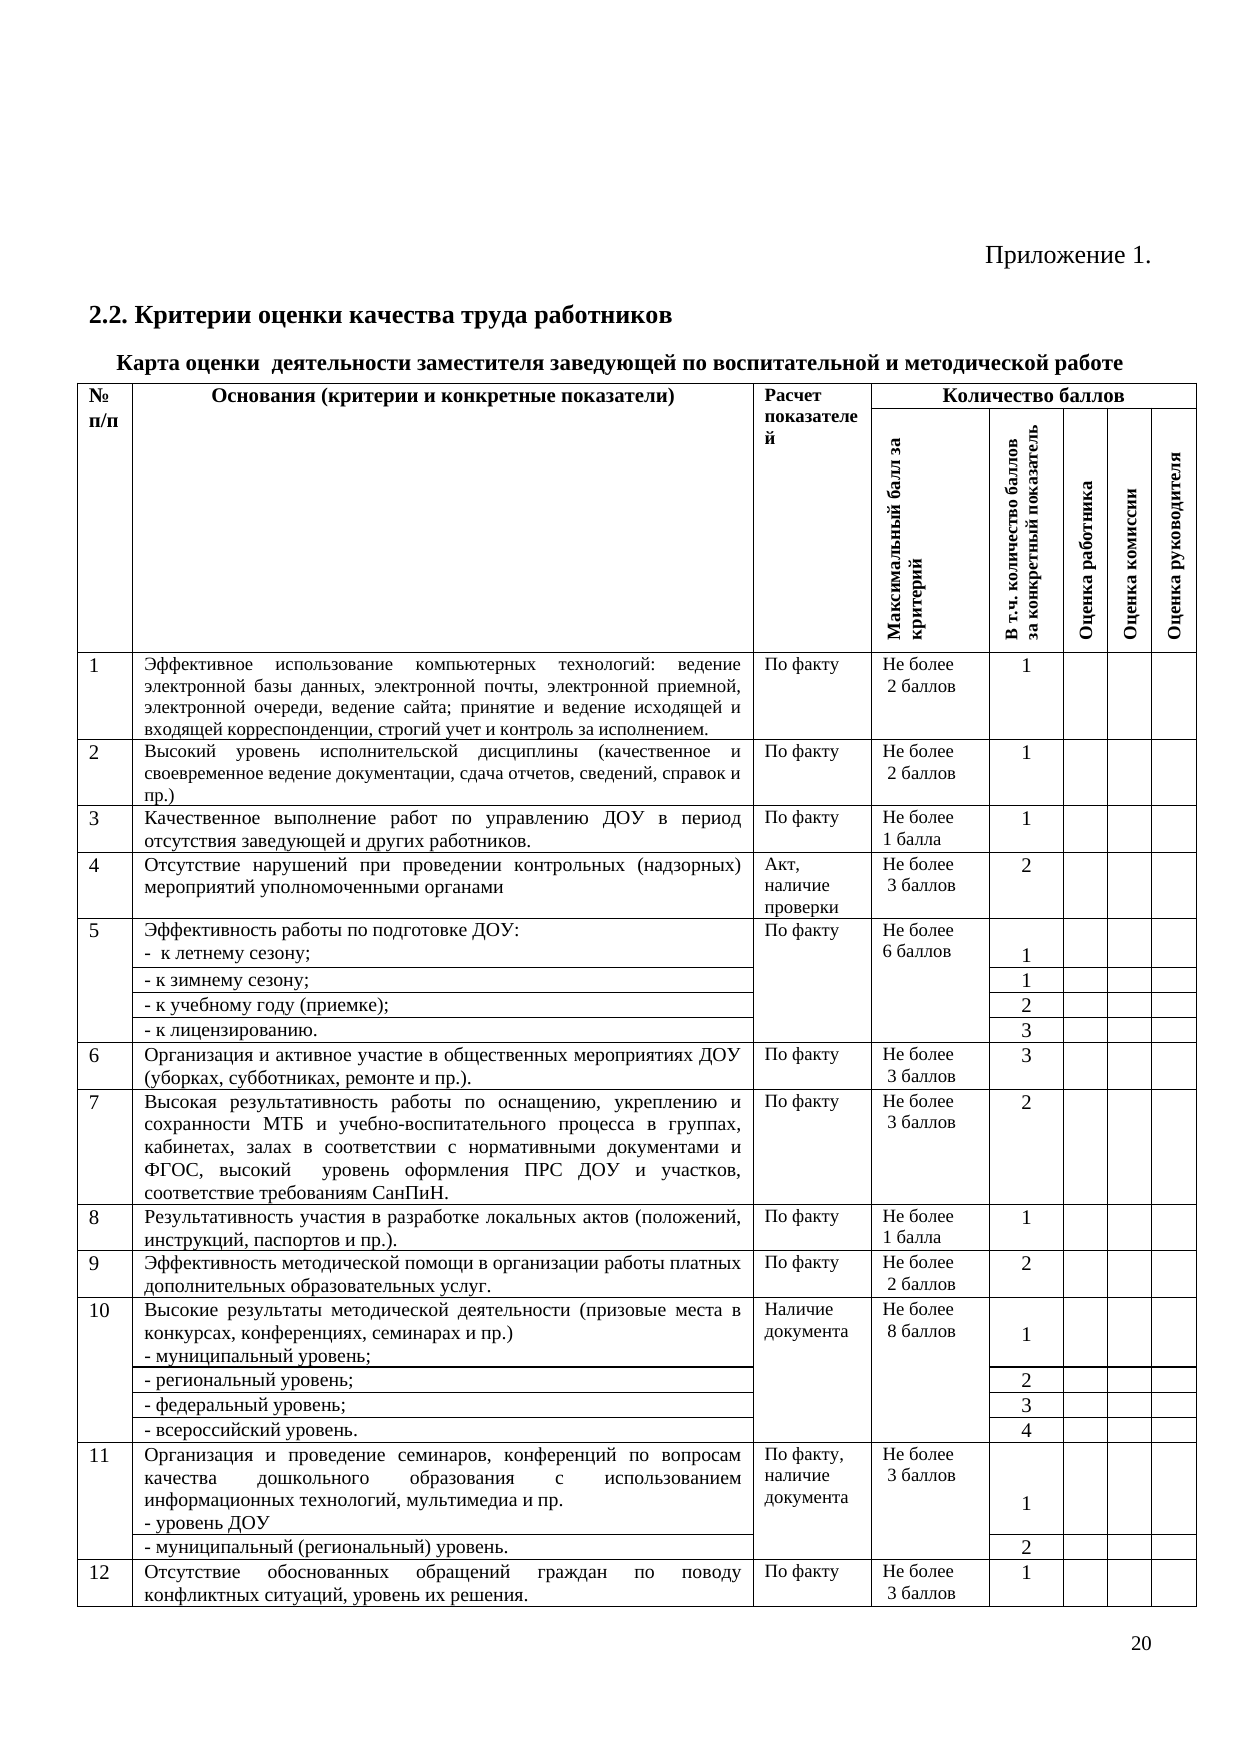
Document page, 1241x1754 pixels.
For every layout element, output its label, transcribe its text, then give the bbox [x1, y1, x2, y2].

table_cell [1108, 1251, 1151, 1297]
table_cell 7 [78, 1090, 132, 1204]
table_cell 10 [78, 1298, 132, 1442]
table_cell 11 [78, 1443, 132, 1559]
table_cell [1152, 1298, 1196, 1366]
table_cell [1064, 1535, 1107, 1559]
table_header Расчет показателей [754, 384, 871, 652]
table_cell - к зимнему сезону; [133, 968, 753, 992]
table_cell 2 [990, 1535, 1063, 1559]
table_cell В т.ч. количество баллов за конкретный показатель [990, 409, 1063, 652]
table_cell 6 [78, 1043, 132, 1088]
table_cell [1152, 1251, 1196, 1297]
table_cell 12 [78, 1560, 132, 1606]
table_cell [1152, 1443, 1196, 1534]
table_cell По факту [754, 1090, 871, 1204]
table_cell Не более 6 баллов [872, 919, 989, 1042]
table_cell [1108, 1560, 1151, 1606]
table_cell [1108, 1368, 1151, 1392]
table_cell [1152, 1535, 1196, 1559]
table_cell 1 [990, 968, 1063, 992]
table_cell [1108, 806, 1151, 852]
table_cell По факту [754, 740, 871, 805]
table_cell Оценка руководителя [1152, 409, 1196, 652]
table_cell [1108, 919, 1151, 967]
table_cell 3 [990, 1393, 1063, 1417]
table_cell 2 [990, 1090, 1063, 1204]
table_cell [1064, 993, 1107, 1017]
table_cell 1 [990, 740, 1063, 805]
table_cell Наличие документа [754, 1298, 871, 1442]
table_cell Не более 1 балла [872, 1205, 989, 1250]
text 2.2. Критерии оценки качества труда работников [89, 299, 1152, 329]
table_cell [1108, 1090, 1151, 1204]
table_cell Эффективность методической помощи в организации работы платных дополнительных образовательных услуг. [133, 1251, 753, 1297]
table_cell 2 [990, 1251, 1063, 1297]
table_cell [1064, 1443, 1107, 1534]
table_cell [1064, 919, 1107, 967]
table_cell [1064, 1018, 1107, 1042]
table_cell [1064, 1418, 1107, 1442]
table_cell [1064, 1251, 1107, 1297]
table_cell 3 [990, 1043, 1063, 1088]
table_cell 2 [990, 993, 1063, 1017]
table_cell 2 [990, 853, 1063, 917]
table_cell По факту [754, 653, 871, 739]
table_cell [1152, 1393, 1196, 1417]
table_cell [1152, 1043, 1196, 1088]
text Карта оценки деятельности заместителя заведующей по воспитательной и методической работе [89, 349, 1152, 375]
table_cell [1108, 1298, 1151, 1366]
table_cell [1064, 653, 1107, 739]
table_cell Качественное выполнение работ по управлению ДОУ в период отсутствия заведующей и других работников. [133, 806, 753, 852]
table_cell [1152, 919, 1196, 967]
table_cell [1108, 740, 1151, 805]
table_cell [1064, 740, 1107, 805]
table_cell [1152, 1560, 1196, 1606]
table_cell [1152, 1090, 1196, 1204]
table_cell [1152, 1205, 1196, 1250]
table_cell [1108, 993, 1151, 1017]
table_cell Организация и проведение семинаров, конференций по вопросам качества дошкольного образования с использованием информационных технологий, мультимедиа и пр. - уровень ДОУ [133, 1443, 753, 1534]
table_cell [1064, 1298, 1107, 1366]
table_cell [1108, 853, 1151, 917]
table_cell [1064, 1560, 1107, 1606]
table_cell [1152, 968, 1196, 992]
table_cell 1 [990, 806, 1063, 852]
table_cell [1108, 653, 1151, 739]
table_cell [1108, 1205, 1151, 1250]
table_cell Не более 3 баллов [872, 1043, 989, 1088]
table_cell - федеральный уровень; [133, 1393, 753, 1417]
table_cell [1064, 1368, 1107, 1392]
table_cell 5 [78, 919, 132, 1042]
table_cell Не более 3 баллов [872, 1560, 989, 1606]
table_cell По факту [754, 919, 871, 1042]
table_cell Оценка работника [1064, 409, 1107, 652]
table_header Основания (критерии и конкретные показатели) [133, 384, 753, 652]
table_cell Эффективное использование компьютерных технологий: ведение электронной базы данных, электронной почты, электронной приемной, электронной очереди, ведение сайта; принятие и ведение исходящей и входящей корреспонденции, строгий учет и контроль за исполнением. [133, 653, 753, 739]
table_cell Отсутствие нарушений при проведении контрольных (надзорных) мероприятий уполномоченными органами [133, 853, 753, 917]
table_cell [1108, 1043, 1151, 1088]
table_cell По факту [754, 1560, 871, 1606]
table_cell 1 [990, 1443, 1063, 1534]
table_cell По факту [754, 1251, 871, 1297]
table_cell Не более 3 баллов [872, 853, 989, 917]
table_cell Оценка комиссии [1108, 409, 1151, 652]
table_cell 3 [990, 1018, 1063, 1042]
table_cell Не более 1 балла [872, 806, 989, 852]
table_cell Не более 3 баллов [872, 1090, 989, 1204]
table_cell [1152, 853, 1196, 917]
table_cell 1 [990, 653, 1063, 739]
table_cell Не более 2 баллов [872, 740, 989, 805]
table_cell 8 [78, 1205, 132, 1250]
table_cell По факту, наличие документа [754, 1443, 871, 1559]
table_cell [1108, 1418, 1151, 1442]
table_cell 2 [78, 740, 132, 805]
table_cell Отсутствие обоснованных обращений граждан по поводу конфликтных ситуаций, уровень их решения. [133, 1560, 753, 1606]
table_cell Эффективность работы по подготовке ДОУ: - к летнему сезону; [133, 919, 753, 967]
table_cell По факту [754, 1205, 871, 1250]
table_cell Не более 2 баллов [872, 653, 989, 739]
table_cell - региональный уровень; [133, 1368, 753, 1392]
table_cell Максимальный балл за критерий [872, 409, 989, 652]
table_cell [1064, 806, 1107, 852]
table_cell 4 [78, 853, 132, 917]
table_cell [1152, 1368, 1196, 1392]
table_cell [1108, 1443, 1151, 1534]
table_cell По факту [754, 806, 871, 852]
table_cell [1108, 1018, 1151, 1042]
table_cell Не более 2 баллов [872, 1251, 989, 1297]
table_cell Не более 8 баллов [872, 1298, 989, 1442]
table_cell 1 [78, 653, 132, 739]
table_cell 1 [990, 919, 1063, 967]
table_cell 1 [990, 1560, 1063, 1606]
table_cell [1064, 1043, 1107, 1088]
table_cell - к лицензированию. [133, 1018, 753, 1042]
table_cell 2 [990, 1368, 1063, 1392]
table_cell [1152, 740, 1196, 805]
table_cell 4 [990, 1418, 1063, 1442]
table_cell [1152, 1418, 1196, 1442]
table_cell - к учебному году (приемке); [133, 993, 753, 1017]
table_cell 3 [78, 806, 132, 852]
table_cell [1152, 653, 1196, 739]
table_cell Не более 3 баллов [872, 1443, 989, 1559]
table_cell Результативность участия в разработке локальных актов (положений, инструкций, паспортов и пр.). [133, 1205, 753, 1250]
table_cell [1064, 1393, 1107, 1417]
table_cell [1064, 968, 1107, 992]
table_cell Организация и активное участие в общественных мероприятиях ДОУ (уборках, субботниках, ремонте и пр.). [133, 1043, 753, 1088]
table_cell По факту [754, 1043, 871, 1088]
table_cell - всероссийский уровень. [133, 1418, 753, 1442]
table_cell Акт, наличие проверки [754, 853, 871, 917]
table_cell [1152, 993, 1196, 1017]
table_cell [1064, 1090, 1107, 1204]
table_cell [1108, 968, 1151, 992]
table_header № п/п [78, 384, 132, 652]
table_cell [1108, 1393, 1151, 1417]
table_cell [1064, 1205, 1107, 1250]
table_cell - муниципальный (региональный) уровень. [133, 1535, 753, 1559]
table_cell [1152, 806, 1196, 852]
table_cell 1 [990, 1298, 1063, 1366]
table_cell 1 [990, 1205, 1063, 1250]
table_cell 9 [78, 1251, 132, 1297]
table_cell [1064, 853, 1107, 917]
table_cell Высокий уровень исполнительской дисциплины (качественное и своевременное ведение документации, сдача отчетов, сведений, справок и пр.) [133, 740, 753, 805]
text Приложение 1. [145, 239, 1152, 269]
table_cell [1152, 1018, 1196, 1042]
table_cell Высокие результаты методической деятельности (призовые места в конкурсах, конференциях, семинарах и пр.) - муниципальный уровень; [133, 1298, 753, 1366]
table_cell Высокая результативность работы по оснащению, укреплению и сохранности МТБ и учебно-воспитательного процесса в группах, кабинетах, залах в соответствии с нормативными документами и ФГОС, высокий уровень оформления ПРС ДОУ и участков, соответствие требованиям СанПиН. [133, 1090, 753, 1204]
table_header Количество баллов [872, 384, 1196, 407]
table_cell [1108, 1535, 1151, 1559]
